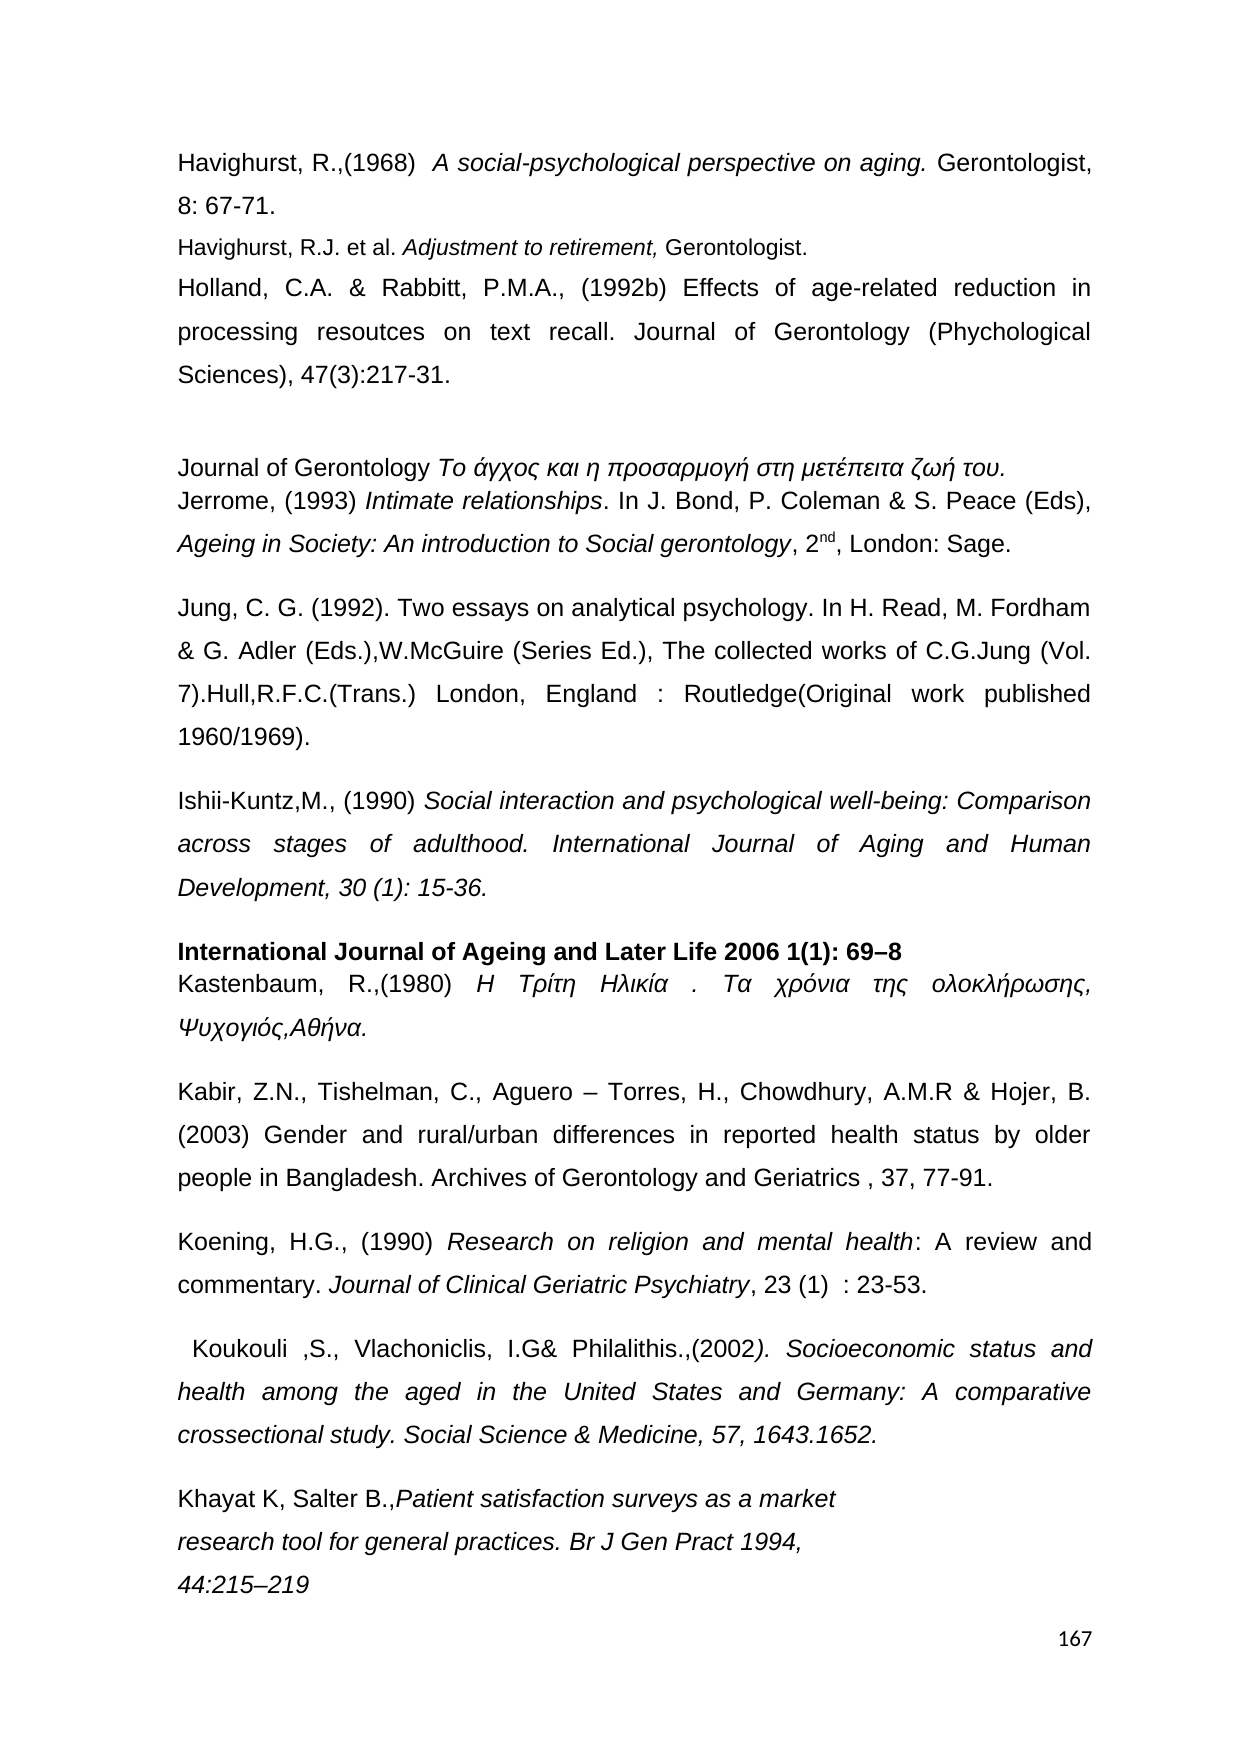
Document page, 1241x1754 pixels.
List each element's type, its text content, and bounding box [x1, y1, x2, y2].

text Khayat K, Salter B.,Patient satisfaction surveys as a market [177, 1484, 1092, 1513]
text Koukouli ,S., Vlachoniclis, I.G& Philalithis.,(2002). Socioeconomic status and health among the aged in the and : A comparative crossectional study. Social Science & Medicine, 57, 1643.1652. [177, 1334, 1092, 1449]
text Kabir, Z.N., Tishelman, C., Aguero – Torres, H., Chowdhury, A.M.R & Hojer, B. (2003) Gender and rural/urban differences in reported health status by older people in Bangladesh. Archives of Gerontology and Geriatrics , 37, 77-91. [177, 1077, 1092, 1192]
text Jerrome, (1993) Intimate relationships. In J. Bond, P. Coleman & S. Peace (Eds), Ageing in Society: An introduction to Social gerontology, 2nd, London: Sage. [177, 486, 1092, 558]
text research tool for general practices. Br J Gen Pract 1994, [177, 1527, 1092, 1556]
text Holland, C.A. & Rabbitt, P.M.A., (1992b) Effects of age-related reduction in processing resoutces on text recall. Journal of Gerontology (Phychological Sciences), 47(3):217-31. [177, 273, 1092, 388]
text Ishii-Kuntz,M., (1990) Social interaction and psychological well-being: Comparison across stages of adulthood. International Journal of Aging and Human Development, 30 (1): 15-36. [177, 786, 1092, 901]
text 44:215–219 [177, 1570, 1092, 1599]
text Koening, H.G., (1990) Research on religion and mental health: A review and commentary. Journal of Clinical Geriatric Psychiatry, 23 (1) : 23-53. [177, 1227, 1092, 1299]
text Jung, C. G. (1992). Two essays on analytical psychology. In H. Read, M. Fordham & G. Adler (Eds.),W.McGuire (Series Ed.), The collected works of C.G.Jung (Vol. 7).Hull,R.F.C.(Trans.) London, England : Routledge(Original work published 1960/1969). [177, 593, 1092, 751]
text Kastenbaum, R.,(1980) H Tρίτη Ηλικία . Τα χρόνια της ολοκλήρωσης, Ψυχογιός,Αθήνα. [177, 969, 1092, 1041]
text Havighurst, R.J. et al. Adjustment to retirement, Gerontologist. [177, 234, 1092, 260]
subtitle Journal of Gerontology Το άγχος και η προσαρμογή στη μετέπειτα ζωή του. [177, 453, 1092, 482]
subtitle International Journal of Ageing and Later Life 2006 1(1): 69–8 [177, 936, 1092, 965]
text Havighurst, R.,(1968) A social-psychological perspective on aging. Gerontologist, 8: 67-71. [177, 148, 1092, 219]
